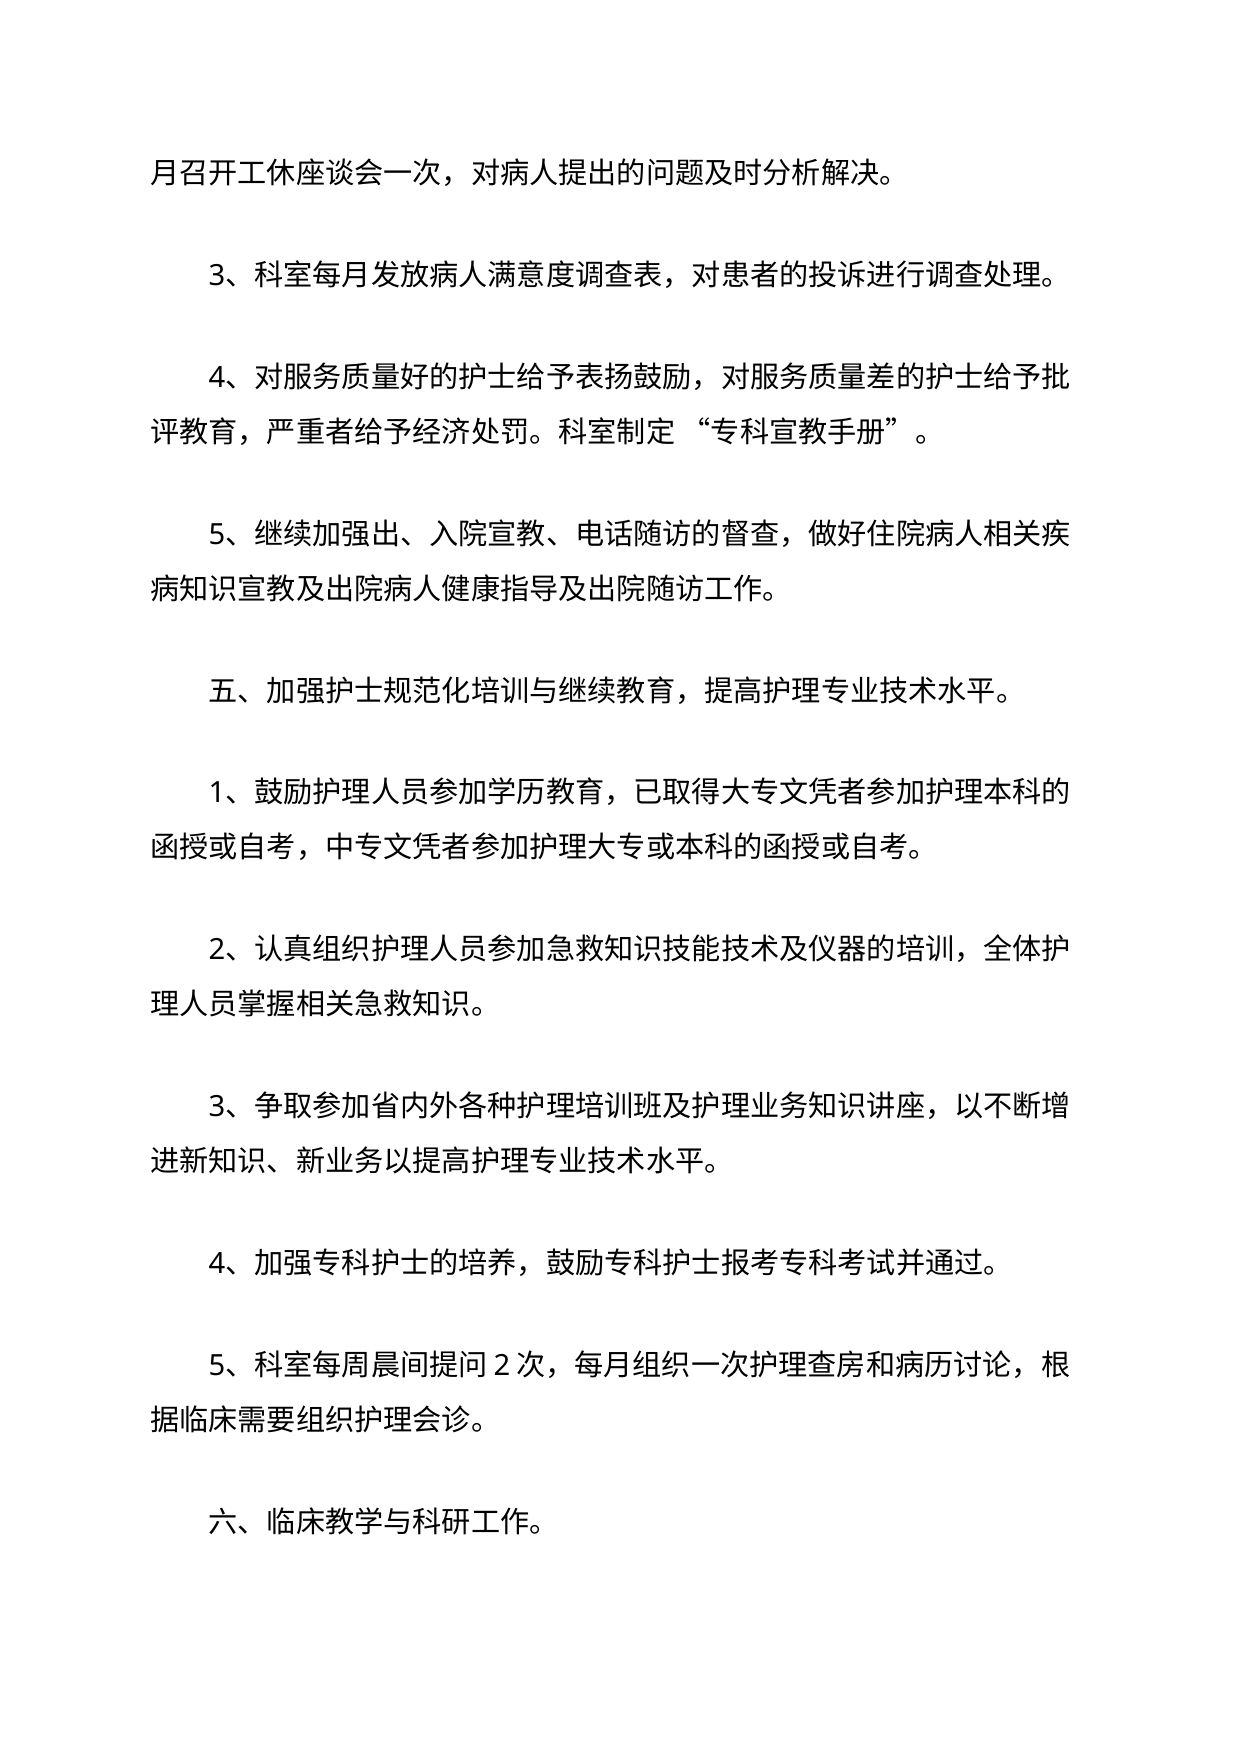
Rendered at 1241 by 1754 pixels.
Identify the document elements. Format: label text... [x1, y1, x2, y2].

text 1、鼓励护理人员参加学历教育，已取得大专文凭者参加护理本科的函授或自考，中专文凭者参加护理大专或本科的函授或自考。 [150, 769, 1090, 866]
text 3、争取参加省内外各种护理培训班及护理业务知识讲座，以不断增进新知识、新业务以提高护理专业技术水平。 [150, 1083, 1090, 1180]
text 3、科室每月发放病人满意度调查表，对患者的投诉进行调查处理。 [150, 252, 1090, 294]
text 5、继续加强出、入院宣教、电话随访的督查，做好住院病人相关疾病知识宣教及出院病人健康指导及出院随访工作。 [150, 511, 1090, 608]
text 4、对服务质量好的护士给予表扬鼓励，对服务质量差的护士给予批评教育，严重者给予经济处罚。科室制定 “专科宣教手册”。 [150, 354, 1090, 451]
text 五、加强护士规范化培训与继续教育，提高护理专业技术水平。 [150, 667, 1090, 709]
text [150, 150, 1090, 192]
text 5、科室每周晨间提问2次，每月组织一次护理查房和病历讨论，根据临床需要组织护理会诊。 [150, 1341, 1090, 1439]
text 2、认真组织护理人员参加急救知识技能技术及仪器的培训，全体护理人员掌握相关急救知识。 [150, 926, 1090, 1023]
text 4、加强专科护士的培养，鼓励专科护士报考专科考试并通过。 [150, 1239, 1090, 1282]
text 六、临床教学与科研工作。 [150, 1498, 1090, 1540]
